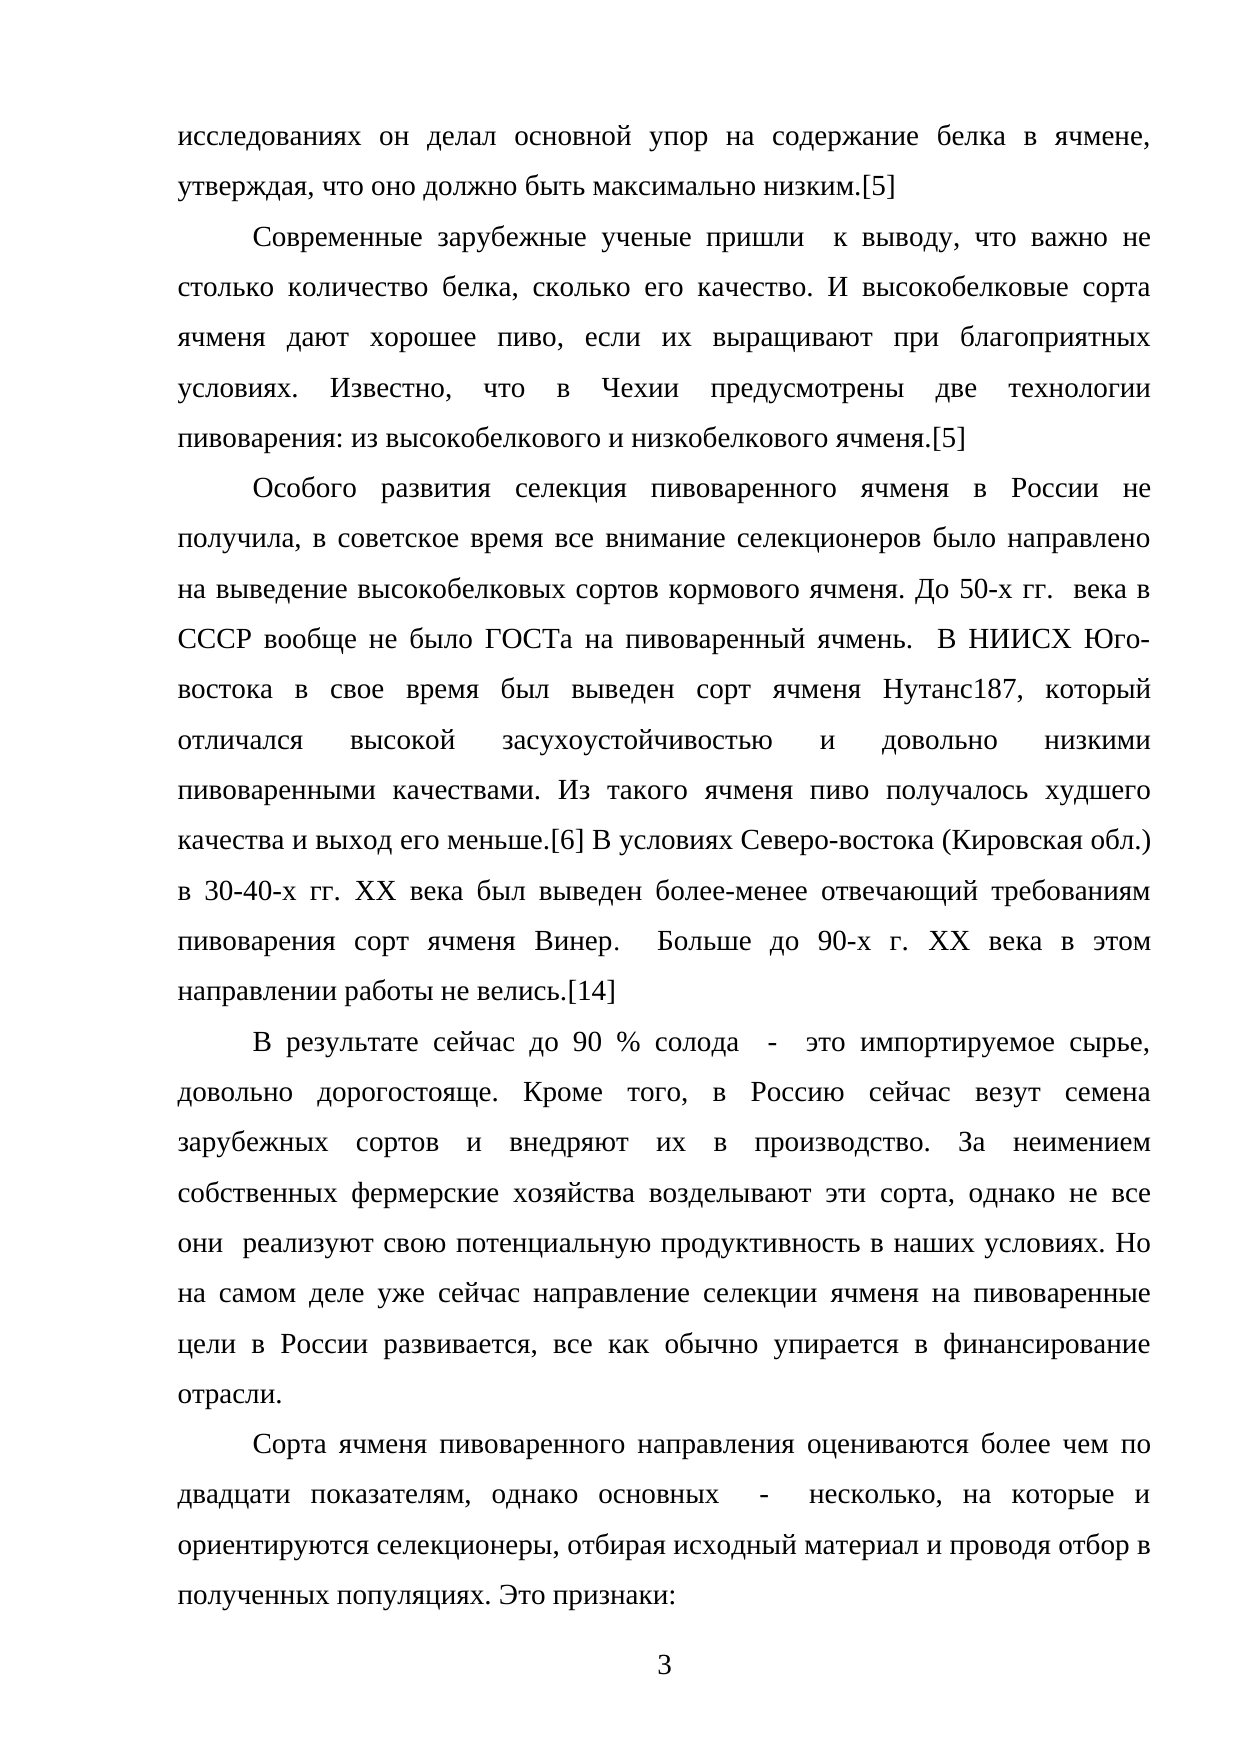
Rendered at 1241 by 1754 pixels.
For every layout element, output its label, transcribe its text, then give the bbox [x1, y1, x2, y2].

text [177, 118, 1152, 202]
text Сорта ячменя пивоваренного направления оцениваются более чем по двадцати показателям, однако основных - несколько, на которые и ориентируются селекционеры, отбирая исходный материал и проводя отбор в полученных популяциях. Это признаки: [177, 1426, 1152, 1611]
text В результате сейчас до 90 % солода - это импортируемое сырье, довольно дорогостояще. Кроме того, в Россию сейчас везут семена зарубежных сортов и внедряют их в производство. За неимением собственных фермерские хозяйства возделывают эти сорта, однако не все они реализуют свою потенциальную продуктивность в наших условиях. Но на самом деле уже сейчас направление селекции ячменя на пивоваренные цели в России развивается, все как обычно упирается в финансирование отрасли. [177, 1024, 1152, 1409]
text Особого развития селекция пивоваренного ячменя в России не получила, в советское время все внимание селекционеров было направлено на выведение высокобелковых сортов кормового ячменя. До 50-х гг. века в СССР вообще не было ГОСТа на пивоваренный ячмень. В НИИСХ Юго-востока в свое время был выведен сорт ячменя Нутанс187, который отличался высокой засухоустойчивостью и довольно низкими пивоваренными качествами. Из такого ячменя пиво получалось худшего качества и выход его меньше.[6] В условиях Северо-востока (Кировская обл.) в 30-40-х гг. XX века был выведен более-менее отвечающий требованиям пивоварения сорт ячменя Винер Больше до 90-х г. XX века в этом направлении работы не велись.[14] [177, 470, 1152, 1007]
text Современные зарубежные ученые пришли к выводу, что важно не столько количество белка, сколько его качество. И высокобелковые сорта ячменя дают хорошее пиво, если их выращивают при благоприятных условиях. Известно, что в Чехии предусмотрены две технологии пивоварения: из высокобелкового и низкобелкового ячменя.[5] [177, 219, 1152, 453]
